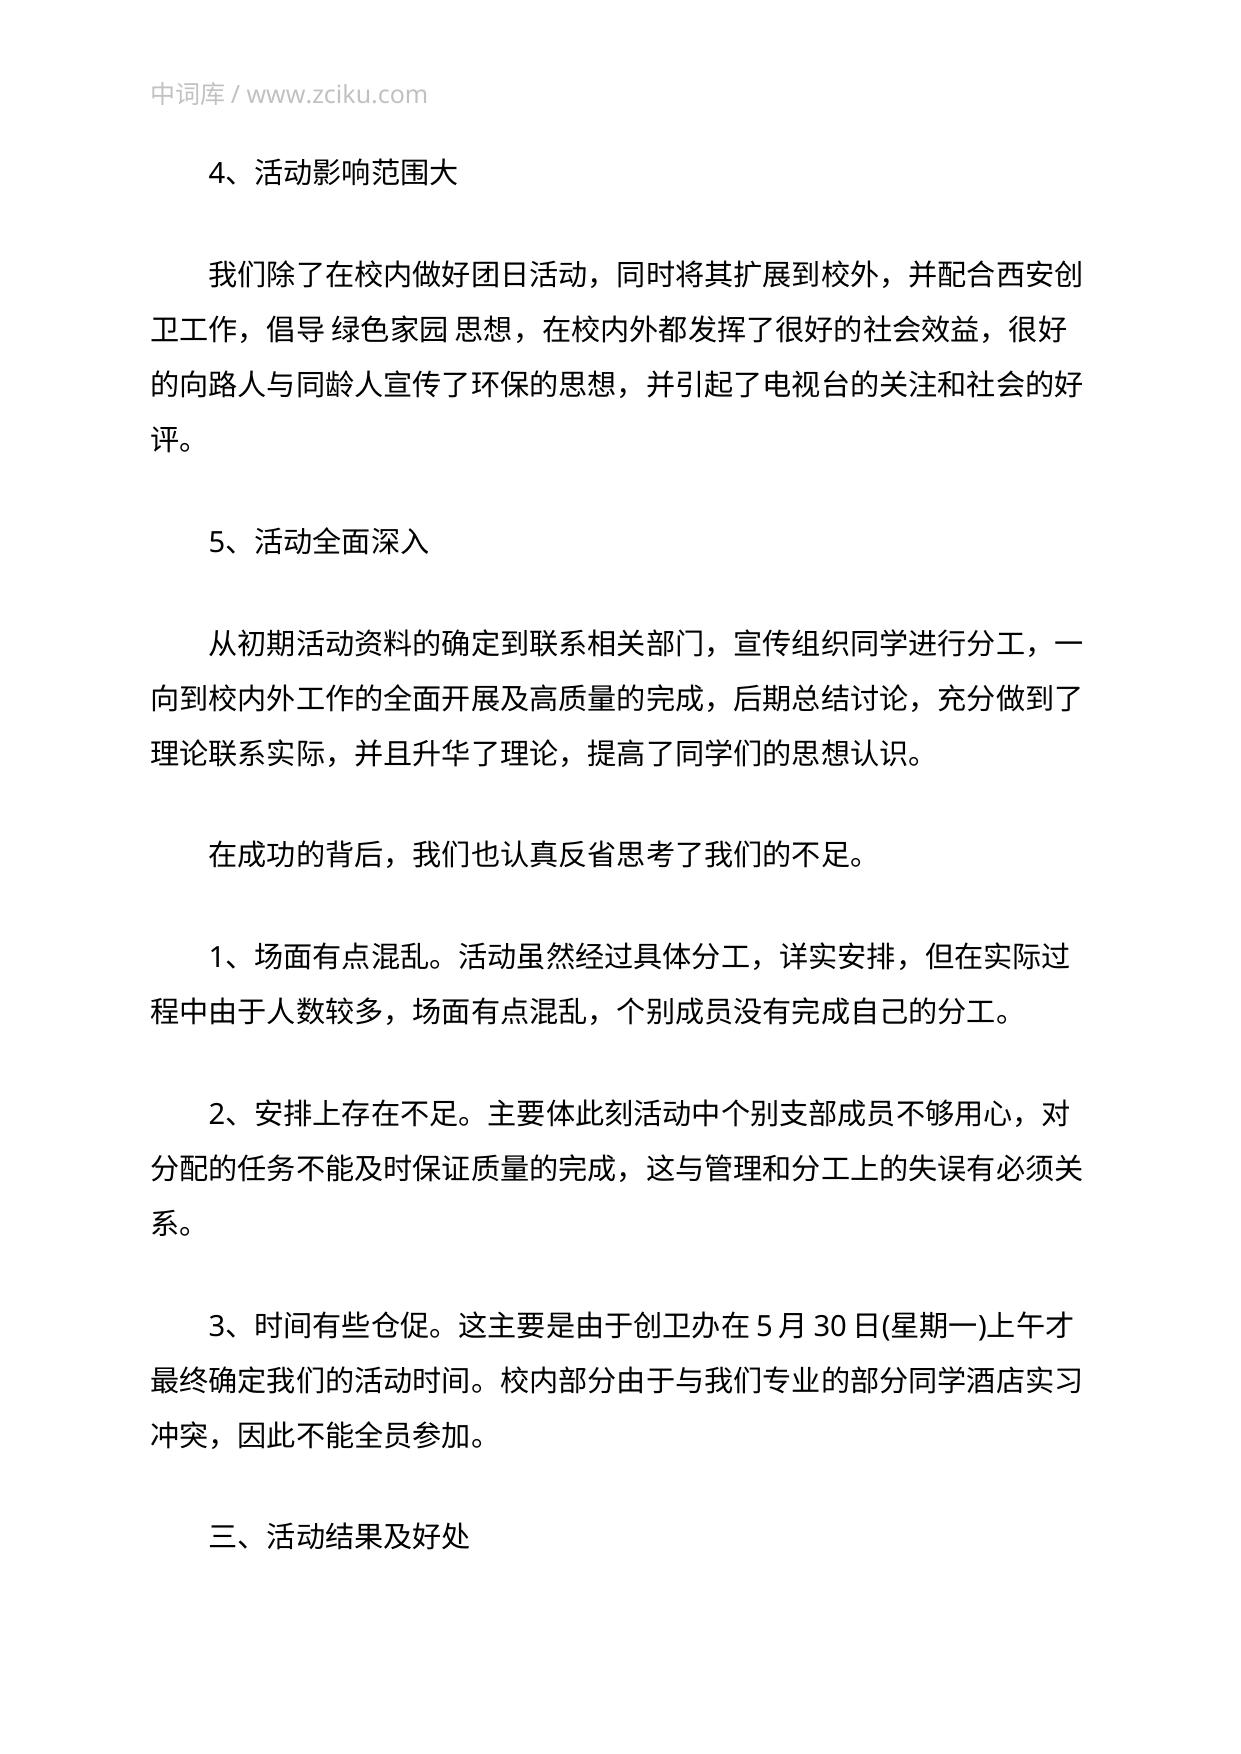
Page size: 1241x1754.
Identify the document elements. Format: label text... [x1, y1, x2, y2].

text 从初期活动资料的确定到联系相关部门，宣传组织同学进行分工，一向到校内外工作的全面开展及高质量的完成，后期总结讨论，充分做到了理论联系实际，并且升华了理论，提高了同学们的思想认识。 [150, 620, 1090, 772]
text 在成功的背后，我们也认真反省思考了我们的不足。 [150, 832, 1090, 874]
text 5、活动全面深入 [150, 518, 1090, 561]
text 我们除了在校内做好团日活动，同时将其扩展到校外，并配合西安创卫工作，倡导 绿色家园 思想，在校内外都发挥了很好的社会效益，很好的向路人与同龄人宣传了环保的思想，并引起了电视台的关注和社会的好评。 [150, 252, 1090, 459]
text 2、安排上存在不足。主要体此刻活动中个别支部成员不够用心，对分配的任务不能及时保证质量的完成，这与管理和分工上的失误有必须关系。 [150, 1091, 1090, 1243]
text 4、活动影响范围大 [150, 150, 1090, 192]
text 3、时间有些仓促。这主要是由于创卫办在5月30日(星期一)上午才最终确定我们的活动时间。校内部分由于与我们专业的部分同学酒店实习冲突，因此不能全员参加。 [150, 1302, 1090, 1454]
text 三、活动结果及好处 [150, 1514, 1090, 1556]
text 1、场面有点混乱。活动虽然经过具体分工，详实安排，但在实际过程中由于人数较多，场面有点混乱，个别成员没有完成自己的分工。 [150, 934, 1090, 1031]
